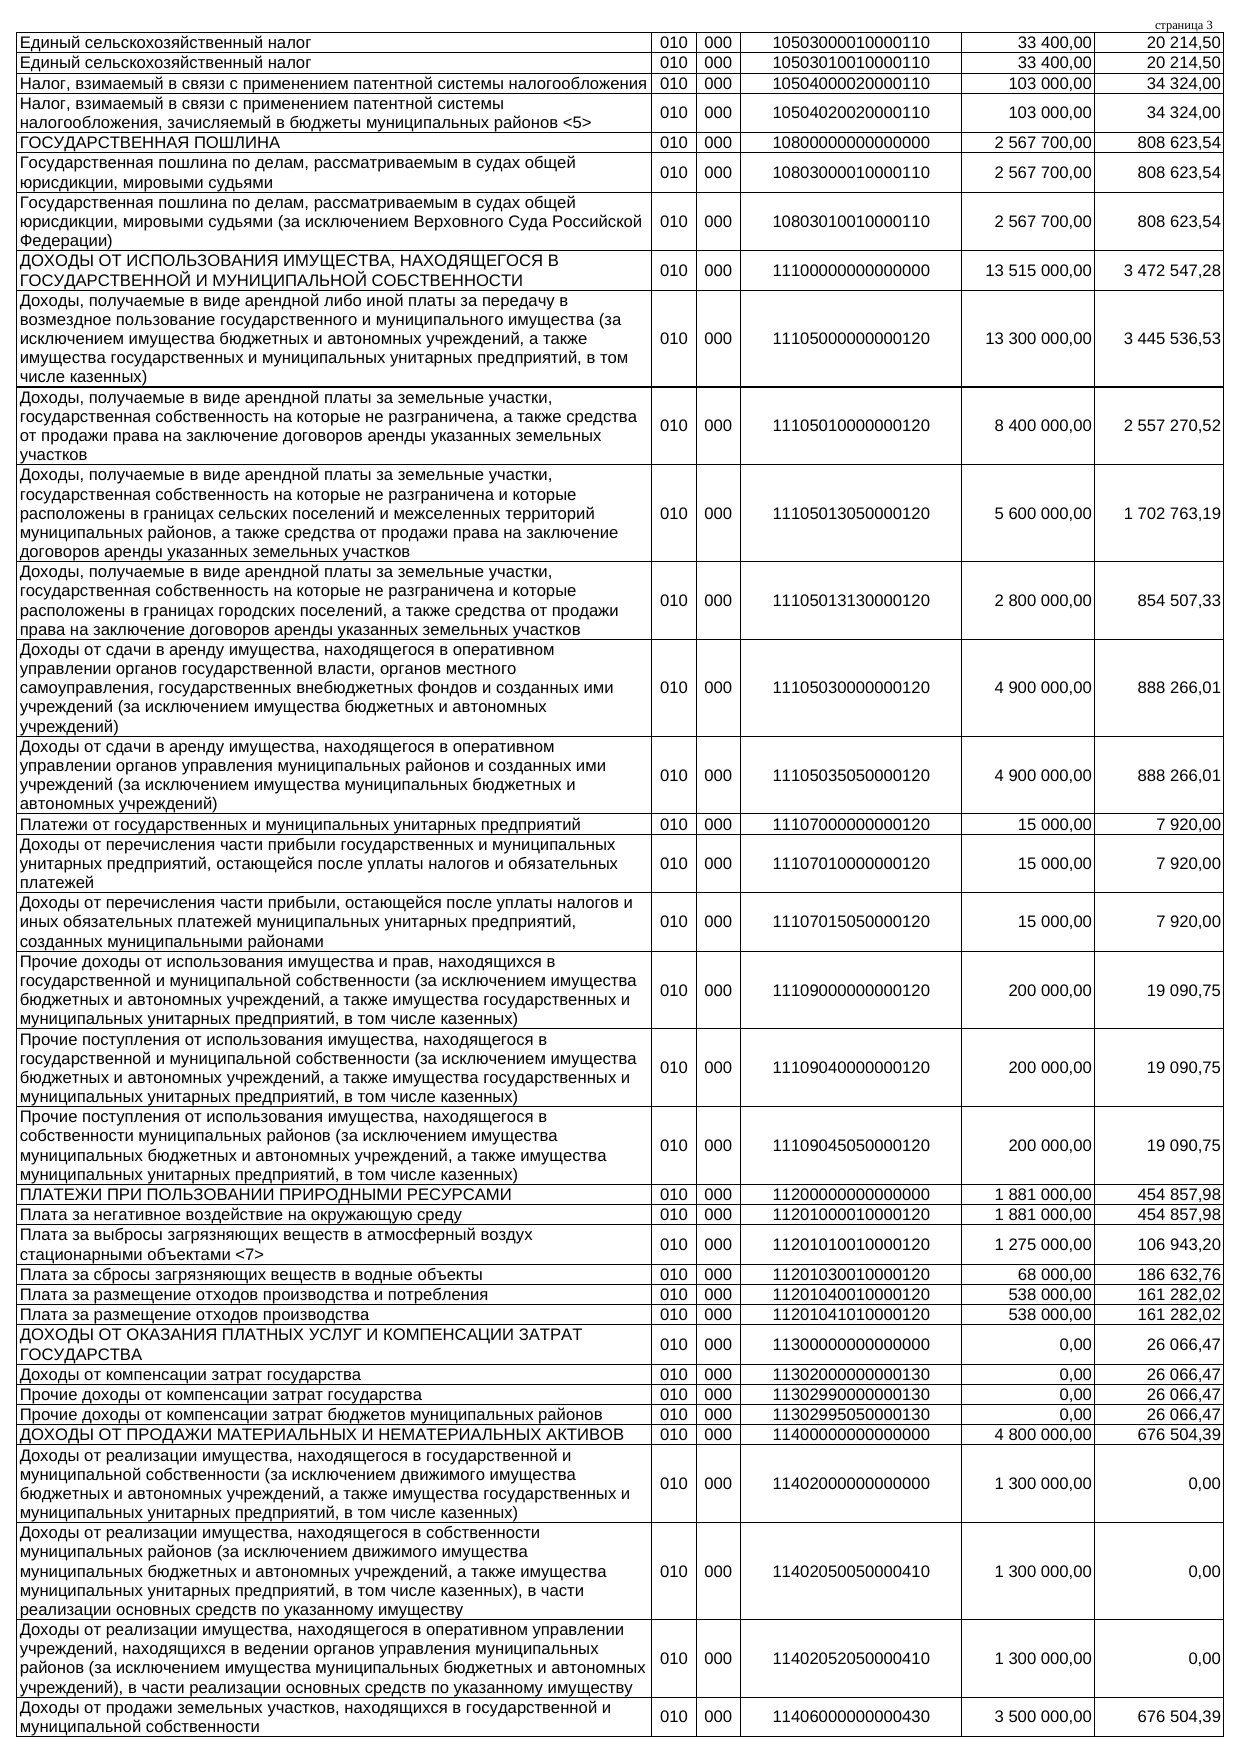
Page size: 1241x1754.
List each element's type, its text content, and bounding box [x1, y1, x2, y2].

table_cell 15 000,00 [962, 893, 1094, 951]
table_cell 11109000000000120 [741, 952, 961, 1028]
table_cell Платежи от государственных и муниципальных унитарных предприятий [17, 814, 651, 833]
table_cell 15 000,00 [962, 835, 1094, 892]
table_cell 20 214,50 [1095, 53, 1223, 72]
table_cell 11105035050000120 [741, 737, 961, 813]
table_cell 11107010000000120 [741, 835, 961, 892]
table_cell ДОХОДЫ ОТ ИСПОЛЬЗОВАНИЯ ИМУЩЕСТВА, НАХОДЯЩЕГОСЯ В ГОСУДАРСТВЕННОЙ И МУНИЦИПАЛЬНОЙ СОБСТВЕННОСТИ [17, 251, 651, 289]
table_cell 000 [697, 1425, 740, 1444]
table_cell 10504000020000110 [741, 74, 961, 93]
table_cell 33 400,00 [962, 33, 1094, 52]
table_cell Государственная пошлина по делам, рассматриваемым в судах общей юрисдикции, мировыми судьями [17, 153, 651, 192]
table_cell 000 [697, 53, 740, 72]
table_cell Доходы, получаемые в виде арендной либо иной платы за передачу в возмездное пользование государственного и муниципального имущества (за исключением имущества бюджетных и автономных учреждений, а также имущества государственных и муниципальных унитарных предприятий, в том числе казенных) [17, 291, 651, 386]
table_cell 0,00 [962, 1405, 1094, 1424]
table_cell 000 [697, 153, 740, 192]
table_cell 26 066,47 [1095, 1405, 1223, 1424]
table_cell 161 282,02 [1095, 1285, 1223, 1304]
table_cell 11201041010000120 [741, 1305, 961, 1324]
table_cell 11109045050000120 [741, 1107, 961, 1184]
table_cell 010 [652, 1523, 696, 1619]
table_cell Доходы от реализации имущества, находящегося в оперативном управлении учреждений, находящихся в ведении органов управления муниципальных районов (за исключением имущества муниципальных бюджетных и автономных учреждений), в части реализации основных средств по указанному имуществу [17, 1620, 651, 1697]
table_cell 000 [697, 640, 740, 736]
table_cell 010 [652, 835, 696, 892]
table_cell 26 066,47 [1095, 1325, 1223, 1363]
table_cell 010 [652, 1385, 696, 1404]
table_cell 010 [652, 1445, 696, 1522]
table_cell 19 090,75 [1095, 1029, 1223, 1106]
table_cell 2 567 700,00 [962, 193, 1094, 250]
table_cell Плата за сбросы загрязняющих веществ в водные объекты [17, 1265, 651, 1284]
table_cell 0,00 [962, 1325, 1094, 1363]
table_cell 11201030010000120 [741, 1265, 961, 1284]
table_cell 10503010010000110 [741, 53, 961, 72]
table_cell 2 800 000,00 [962, 562, 1094, 639]
table_cell 000 [697, 1445, 740, 1522]
table_cell 1 881 000,00 [962, 1205, 1094, 1224]
table_cell 200 000,00 [962, 1029, 1094, 1106]
table_cell Налог, взимаемый в связи с применением патентной системы налогообложения, зачисляемый в бюджеты муниципальных районов <5> [17, 94, 651, 132]
table_cell 11402050050000410 [741, 1523, 961, 1619]
table_cell Доходы, получаемые в виде арендной платы за земельные участки, государственная собственность на которые не разграничена и которые расположены в границах сельских поселений и межселенных территорий муниципальных районов, а также средства от продажи права на заключение договоров аренды указанных земельных участков [17, 465, 651, 561]
table_cell 0,00 [1095, 1523, 1223, 1619]
table_cell 010 [652, 1185, 696, 1204]
table_cell 20 214,50 [1095, 33, 1223, 52]
table_cell 888 266,01 [1095, 640, 1223, 736]
table_cell 161 282,02 [1095, 1305, 1223, 1324]
table_cell 000 [697, 1325, 740, 1363]
table_cell 13 515 000,00 [962, 251, 1094, 289]
table_cell 106 943,20 [1095, 1225, 1223, 1263]
table_cell 808 623,54 [1095, 133, 1223, 152]
table_cell 000 [697, 74, 740, 93]
table_cell 000 [697, 893, 740, 951]
table_cell Прочие поступления от использования имущества, находящегося в государственной и муниципальной собственности (за исключением имущества бюджетных и автономных учреждений, а также имущества государственных и муниципальных унитарных предприятий, в том числе казенных) [17, 1029, 651, 1106]
table_cell 0,00 [1095, 1620, 1223, 1697]
table_cell 010 [652, 291, 696, 386]
table_cell Прочие доходы от компенсации затрат бюджетов муниципальных районов [17, 1405, 651, 1424]
table_cell 0,00 [1095, 1445, 1223, 1522]
table_cell Доходы от перечисления части прибыли, остающейся после уплаты налогов и иных обязательных платежей муниципальных унитарных предприятий, созданных муниципальными районами [17, 893, 651, 951]
table_cell ДОХОДЫ ОТ ПРОДАЖИ МАТЕРИАЛЬНЫХ И НЕМАТЕРИАЛЬНЫХ АКТИВОВ [17, 1425, 651, 1444]
table_cell 11105030000000120 [741, 640, 961, 736]
table_cell Доходы от реализации имущества, находящегося в собственности муниципальных районов (за исключением движимого имущества муниципальных бюджетных и автономных учреждений, а также имущества муниципальных унитарных предприятий, в том числе казенных), в части реализации основных средств по указанному имуществу [17, 1523, 651, 1619]
table_cell 000 [697, 1185, 740, 1204]
table_cell 2 567 700,00 [962, 133, 1094, 152]
table_cell 4 800 000,00 [962, 1425, 1094, 1444]
table_cell 454 857,98 [1095, 1205, 1223, 1224]
table_cell 1 702 763,19 [1095, 465, 1223, 561]
table_cell Прочие доходы от использования имущества и прав, находящихся в государственной и муниципальной собственности (за исключением имущества бюджетных и автономных учреждений, а также имущества государственных и муниципальных унитарных предприятий, в том числе казенных) [17, 952, 651, 1028]
table_cell 000 [697, 1365, 740, 1384]
table_cell 7 920,00 [1095, 814, 1223, 833]
table_cell 11105010000000120 [741, 388, 961, 464]
table_cell ПЛАТЕЖИ ПРИ ПОЛЬЗОВАНИИ ПРИРОДНЫМИ РЕСУРСАМИ [17, 1185, 651, 1204]
table_cell 200 000,00 [962, 1107, 1094, 1184]
table_cell 010 [652, 562, 696, 639]
table_cell 000 [697, 291, 740, 386]
table_cell 1 300 000,00 [962, 1523, 1094, 1619]
table_cell 000 [697, 388, 740, 464]
table_cell 186 632,76 [1095, 1265, 1223, 1284]
table_cell 676 504,39 [1095, 1698, 1223, 1736]
table_cell 000 [697, 737, 740, 813]
table_cell 010 [652, 952, 696, 1028]
table_cell Государственная пошлина по делам, рассматриваемым в судах общей юрисдикции, мировыми судьями (за исключением Верховного Суда Российской Федерации) [17, 193, 651, 250]
table_cell 454 857,98 [1095, 1185, 1223, 1204]
table_cell ГОСУДАРСТВЕННАЯ ПОШЛИНА [17, 133, 651, 152]
table_cell 010 [652, 388, 696, 464]
table_cell 10803010010000110 [741, 193, 961, 250]
table_cell 3 500 000,00 [962, 1698, 1094, 1736]
table_cell 000 [697, 33, 740, 52]
table_cell 4 900 000,00 [962, 737, 1094, 813]
table_cell Доходы от перечисления части прибыли государственных и муниципальных унитарных предприятий, остающейся после уплаты налогов и обязательных платежей [17, 835, 651, 892]
table_cell 11302995050000130 [741, 1405, 961, 1424]
table_cell 34 324,00 [1095, 94, 1223, 132]
table_cell 808 623,54 [1095, 193, 1223, 250]
table_cell 10503000010000110 [741, 33, 961, 52]
table_cell 010 [652, 251, 696, 289]
table_cell 010 [652, 1365, 696, 1384]
table_cell 11300000000000000 [741, 1325, 961, 1363]
table_cell 000 [697, 1029, 740, 1106]
table_cell 10504020020000110 [741, 94, 961, 132]
table_cell 3 445 536,53 [1095, 291, 1223, 386]
table_cell 010 [652, 74, 696, 93]
table_cell 11201000010000120 [741, 1205, 961, 1224]
table_cell 000 [697, 1107, 740, 1184]
table_cell Доходы, получаемые в виде арендной платы за земельные участки, государственная собственность на которые не разграничена и которые расположены в границах городских поселений, а также средства от продажи права на заключение договоров аренды указанных земельных участков [17, 562, 651, 639]
table_cell 11100000000000000 [741, 251, 961, 289]
table_cell 000 [697, 1698, 740, 1736]
table_cell 010 [652, 737, 696, 813]
table_cell 10800000000000000 [741, 133, 961, 152]
table_cell 8 400 000,00 [962, 388, 1094, 464]
table_cell 000 [697, 1285, 740, 1304]
table_cell 000 [697, 952, 740, 1028]
table_cell 19 090,75 [1095, 952, 1223, 1028]
table_cell 808 623,54 [1095, 153, 1223, 192]
table_cell Доходы от продажи земельных участков, находящихся в государственной и муниципальной собственности [17, 1698, 651, 1736]
table_cell 11201010010000120 [741, 1225, 961, 1263]
table_cell 010 [652, 1425, 696, 1444]
table_cell Плата за размещение отходов производства и потребления [17, 1285, 651, 1304]
table_cell Плата за негативное воздействие на окружающую среду [17, 1205, 651, 1224]
table_cell 010 [652, 33, 696, 52]
table_cell 000 [697, 1620, 740, 1697]
table_cell 103 000,00 [962, 94, 1094, 132]
table_cell 010 [652, 465, 696, 561]
table_cell 200 000,00 [962, 952, 1094, 1028]
table_cell 11400000000000000 [741, 1425, 961, 1444]
table_cell ДОХОДЫ ОТ ОКАЗАНИЯ ПЛАТНЫХ УСЛУГ И КОМПЕНСАЦИИ ЗАТРАТ ГОСУДАРСТВА [17, 1325, 651, 1363]
table_cell 11107000000000120 [741, 814, 961, 833]
table_cell 1 300 000,00 [962, 1620, 1094, 1697]
table_cell 11302000000000130 [741, 1365, 961, 1384]
table_cell 010 [652, 133, 696, 152]
table_cell 4 900 000,00 [962, 640, 1094, 736]
table_cell Плата за выбросы загрязняющих веществ в атмосферный воздух стационарными объектами <7> [17, 1225, 651, 1263]
table_cell 010 [652, 1620, 696, 1697]
table_cell 010 [652, 1205, 696, 1224]
table_cell Доходы от компенсации затрат государства [17, 1365, 651, 1384]
table_cell 000 [697, 1265, 740, 1284]
table_cell Доходы от реализации имущества, находящегося в государственной и муниципальной собственности (за исключением движимого имущества бюджетных и автономных учреждений, а также имущества государственных и муниципальных унитарных предприятий, в том числе казенных) [17, 1445, 651, 1522]
table_cell 000 [697, 133, 740, 152]
table_cell 000 [697, 835, 740, 892]
table_cell 538 000,00 [962, 1305, 1094, 1324]
table_cell 000 [697, 465, 740, 561]
table_cell 010 [652, 94, 696, 132]
table_cell 010 [652, 53, 696, 72]
table_cell 68 000,00 [962, 1265, 1094, 1284]
table_cell 1 275 000,00 [962, 1225, 1094, 1263]
table_cell 19 090,75 [1095, 1107, 1223, 1184]
table_cell 676 504,39 [1095, 1425, 1223, 1444]
table_cell 000 [697, 1385, 740, 1404]
table_cell 3 472 547,28 [1095, 251, 1223, 289]
table_cell 11200000000000000 [741, 1185, 961, 1204]
table_cell 11107015050000120 [741, 893, 961, 951]
table_cell 000 [697, 1305, 740, 1324]
table_cell 11109040000000120 [741, 1029, 961, 1106]
table_cell 11302990000000130 [741, 1385, 961, 1404]
table_cell 15 000,00 [962, 814, 1094, 833]
table_cell 10803000010000110 [741, 153, 961, 192]
table_cell 010 [652, 1405, 696, 1424]
table_cell 010 [652, 1225, 696, 1263]
table_cell Доходы, получаемые в виде арендной платы за земельные участки, государственная собственность на которые не разграничена, а также средства от продажи права на заключение договоров аренды указанных земельных участков [17, 388, 651, 464]
table_cell 7 920,00 [1095, 835, 1223, 892]
table_cell 26 066,47 [1095, 1385, 1223, 1404]
table_cell 000 [697, 94, 740, 132]
table_cell 11105000000000120 [741, 291, 961, 386]
table_cell 000 [697, 562, 740, 639]
table_cell 000 [697, 193, 740, 250]
table_cell 000 [697, 1205, 740, 1224]
table_cell 11406000000000430 [741, 1698, 961, 1736]
table_cell 0,00 [962, 1365, 1094, 1384]
table_cell 2 557 270,52 [1095, 388, 1223, 464]
table_cell 11201040010000120 [741, 1285, 961, 1304]
table_cell Прочие доходы от компенсации затрат государства [17, 1385, 651, 1404]
table_cell 5 600 000,00 [962, 465, 1094, 561]
table_cell Доходы от сдачи в аренду имущества, находящегося в оперативном управлении органов государственной власти, органов местного самоуправления, государственных внебюджетных фондов и созданных ими учреждений (за исключением имущества бюджетных и автономных учреждений) [17, 640, 651, 736]
table_cell 010 [652, 1325, 696, 1363]
table_cell 2 567 700,00 [962, 153, 1094, 192]
table_cell 010 [652, 640, 696, 736]
table_cell 34 324,00 [1095, 74, 1223, 93]
table_cell 010 [652, 1107, 696, 1184]
table_cell Налог, взимаемый в связи с применением патентной системы налогообложения [17, 74, 651, 93]
table_cell 11402000000000000 [741, 1445, 961, 1522]
table_cell 11105013130000120 [741, 562, 961, 639]
table_cell 000 [697, 814, 740, 833]
table_cell 010 [652, 1265, 696, 1284]
table_cell Прочие поступления от использования имущества, находящегося в собственности муниципальных районов (за исключением имущества муниципальных бюджетных и автономных учреждений, а также имущества муниципальных унитарных предприятий, в том числе казенных) [17, 1107, 651, 1184]
table_cell 11105013050000120 [741, 465, 961, 561]
table_cell Единый сельскохозяйственный налог [17, 53, 651, 72]
table_cell Плата за размещение отходов производства [17, 1305, 651, 1324]
table_cell 000 [697, 1523, 740, 1619]
table_cell 538 000,00 [962, 1285, 1094, 1304]
table_cell 26 066,47 [1095, 1365, 1223, 1384]
table_cell 000 [697, 251, 740, 289]
table_cell 33 400,00 [962, 53, 1094, 72]
table_cell Единый сельскохозяйственный налог [17, 33, 651, 52]
table_cell 010 [652, 1698, 696, 1736]
table_cell 010 [652, 193, 696, 250]
table_cell 888 266,01 [1095, 737, 1223, 813]
table_cell 1 300 000,00 [962, 1445, 1094, 1522]
table_cell 010 [652, 1305, 696, 1324]
table_cell 010 [652, 153, 696, 192]
table_cell 7 920,00 [1095, 893, 1223, 951]
table_cell 854 507,33 [1095, 562, 1223, 639]
table_cell 010 [652, 893, 696, 951]
table_cell 0,00 [962, 1385, 1094, 1404]
table_cell 000 [697, 1225, 740, 1263]
table_cell 000 [697, 1405, 740, 1424]
table_cell 11402052050000410 [741, 1620, 961, 1697]
table_cell 13 300 000,00 [962, 291, 1094, 386]
table_cell 1 881 000,00 [962, 1185, 1094, 1204]
table_cell Доходы от сдачи в аренду имущества, находящегося в оперативном управлении органов управления муниципальных районов и созданных ими учреждений (за исключением имущества муниципальных бюджетных и автономных учреждений) [17, 737, 651, 813]
table_cell 010 [652, 1285, 696, 1304]
table_cell 010 [652, 814, 696, 833]
table_cell 103 000,00 [962, 74, 1094, 93]
table_cell 010 [652, 1029, 696, 1106]
